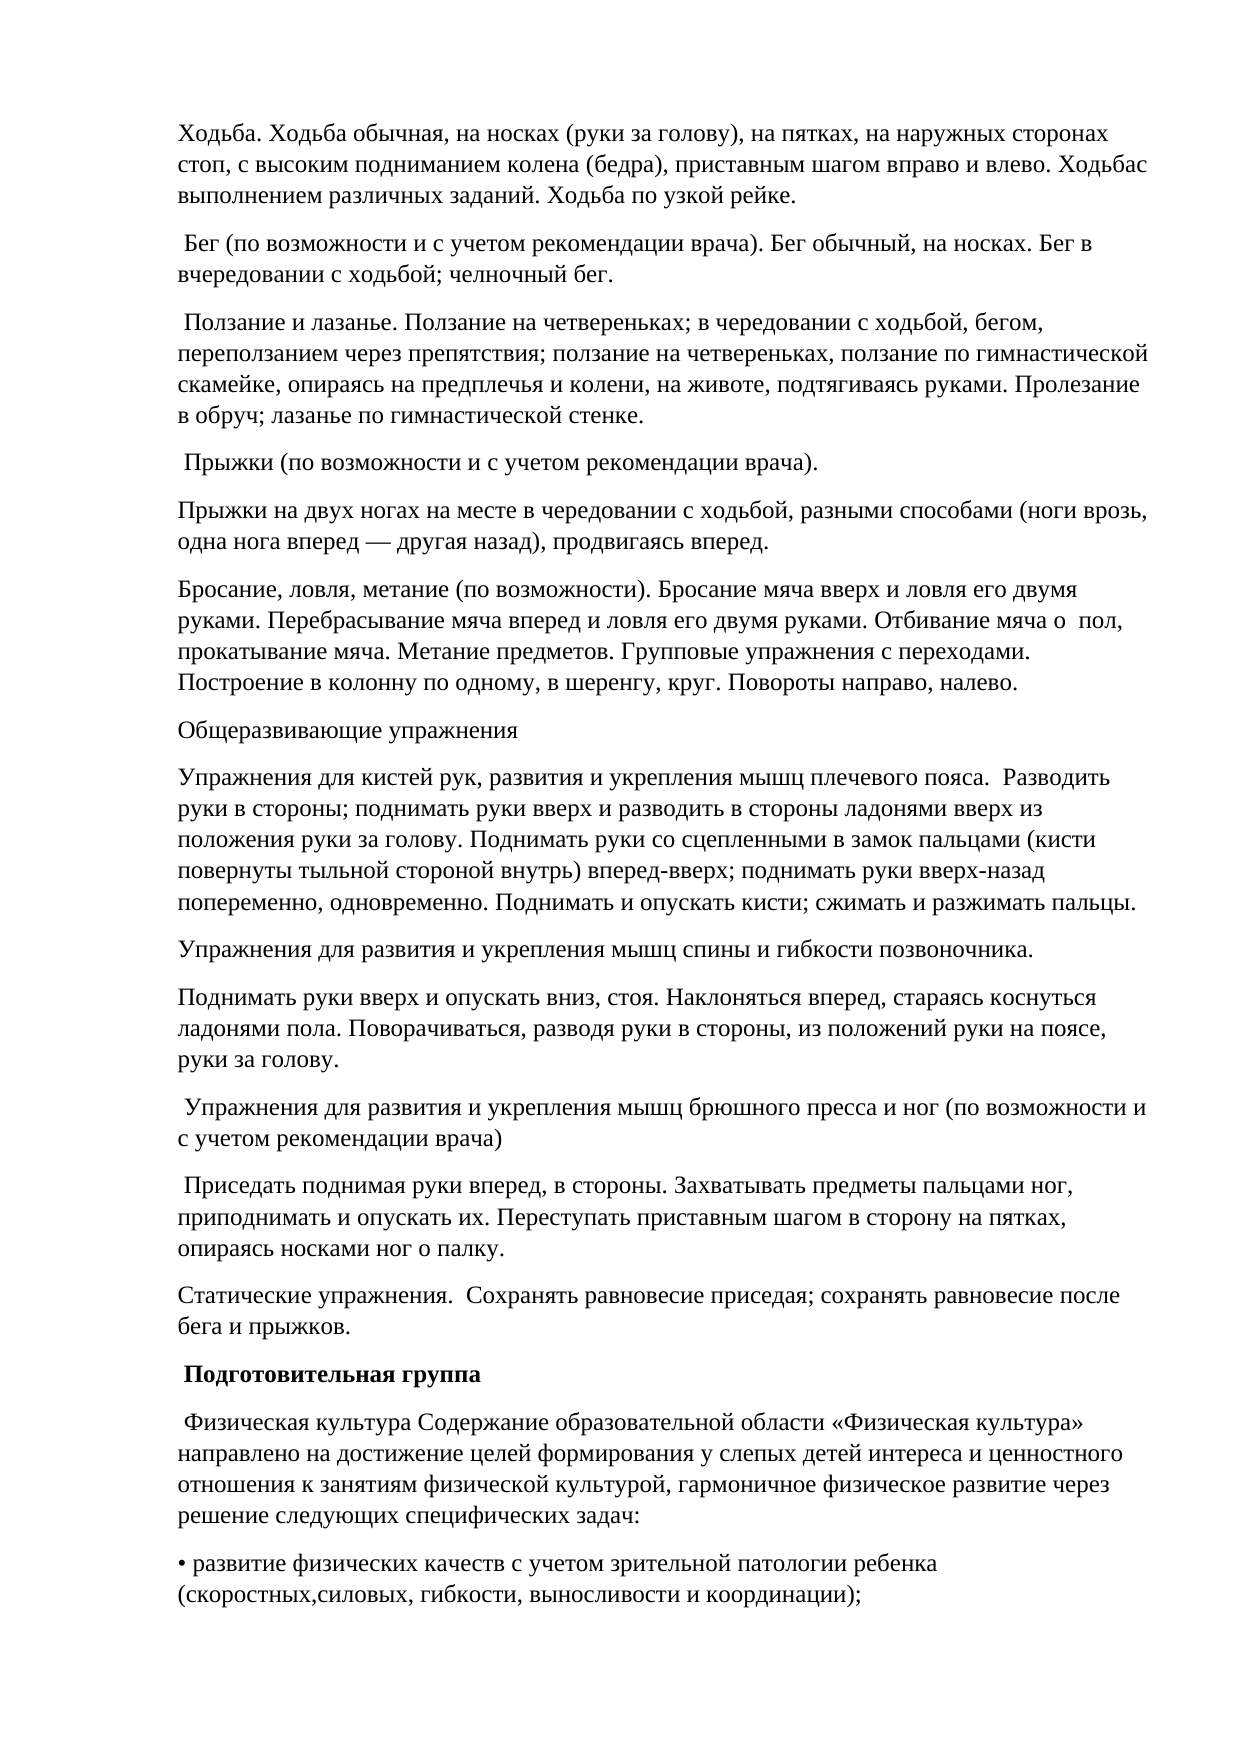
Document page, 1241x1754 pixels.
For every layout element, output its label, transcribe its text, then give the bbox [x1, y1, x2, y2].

text Бег (по возможности и с учетом рекомендации врача). Бег обычный, на носках. Бег в вчередовании с ходьбой; челночный бег. [177, 228, 1152, 288]
text Статические упражнения. Сохранять равновесие приседая; сохранять равновесие после бега и прыжков. [177, 1280, 1152, 1340]
text Физическая культура Содержание образовательной области «Физическая культура» направлено на достижение целей формирования у слепых детей интереса и ценностного отношения к занятиям физической культурой, гармоничное физическое развитие через решение следующих специфических задач: [177, 1407, 1152, 1529]
text Упражнения для развития и укрепления мышц брюшного пресса и ног (по возможности и с учетом рекомендации врача) [177, 1092, 1152, 1152]
text Упражнения для развития и укрепления мышц спины и гибкости позвоночника. [177, 934, 1152, 963]
text Бросание, ловля, метание (по возможности). Бросание мяча вверх и ловля его двумя руками. Перебрасывание мяча вперед и ловля его двумя руками. Отбивание мяча о пол, прокатывание мяча. Метание предметов. Групповые упражнения с переходами. Построение в колонну по одному, в шеренгу, круг. Повороты направо, налево. [177, 574, 1152, 696]
text Упражнения для кистей рук, развития и укрепления мышц плечевого пояса. Разводить руки в стороны; поднимать руки вверх и разводить в стороны ладонями вверх из положения руки за голову. Поднимать руки со сцепленными в замок пальцами (кисти повернуты тыльной стороной внутрь) вперед-вверх; поднимать руки вверх-назад попеременно, одновременно. Поднимать и опускать кисти; сжимать и разжимать пальцы. [177, 762, 1152, 915]
text Поднимать руки вверх и опускать вниз, стоя. Наклоняться вперед, стараясь коснуться ладонями пола. Поворачиваться, разводя руки в стороны, из положений руки на поясе, руки за голову. [177, 982, 1152, 1073]
text Прыжки (по возможности и с учетом рекомендации врача). [177, 447, 1152, 476]
text Приседать поднимая руки вперед, в стороны. Захватывать предметы пальцами ног, приподнимать и опускать их. Переступать приставным шагом в сторону на пятках, опираясь носками ног о палку. [177, 1171, 1152, 1261]
text Ползание и лазанье. Ползание на четвереньках; в чередовании с ходьбой, бегом, переползанием через препятствия; ползание на четвереньках, ползание по гимнастической скамейке, опираясь на предплечья и колени, на животе, подтягиваясь руками. Пролезание в обруч; лазанье по гимнастической стенке. [177, 307, 1152, 428]
text Прыжки на двух ногах на месте в чередовании с ходьбой, разными способами (ноги врозь, одна нога вперед — другая назад), продвигаясь вперед. [177, 495, 1152, 555]
text Общеразвивающие упражнения [177, 715, 1152, 743]
text Подготовительная группа [177, 1359, 1152, 1388]
text Ходьба. Ходьба обычная, на носках (руки за голову), на пятках, на наружных сторонах стоп, с высоким подниманием колена (бедра), приставным шагом вправо и влево. Ходьбас выполнением различных заданий. Ходьба по узкой рейке. [177, 118, 1152, 209]
text • развитие физических качеств с учетом зрительной патологии ребенка (скоростных,силовых, гибкости, выносливости и координации); [177, 1548, 1152, 1607]
